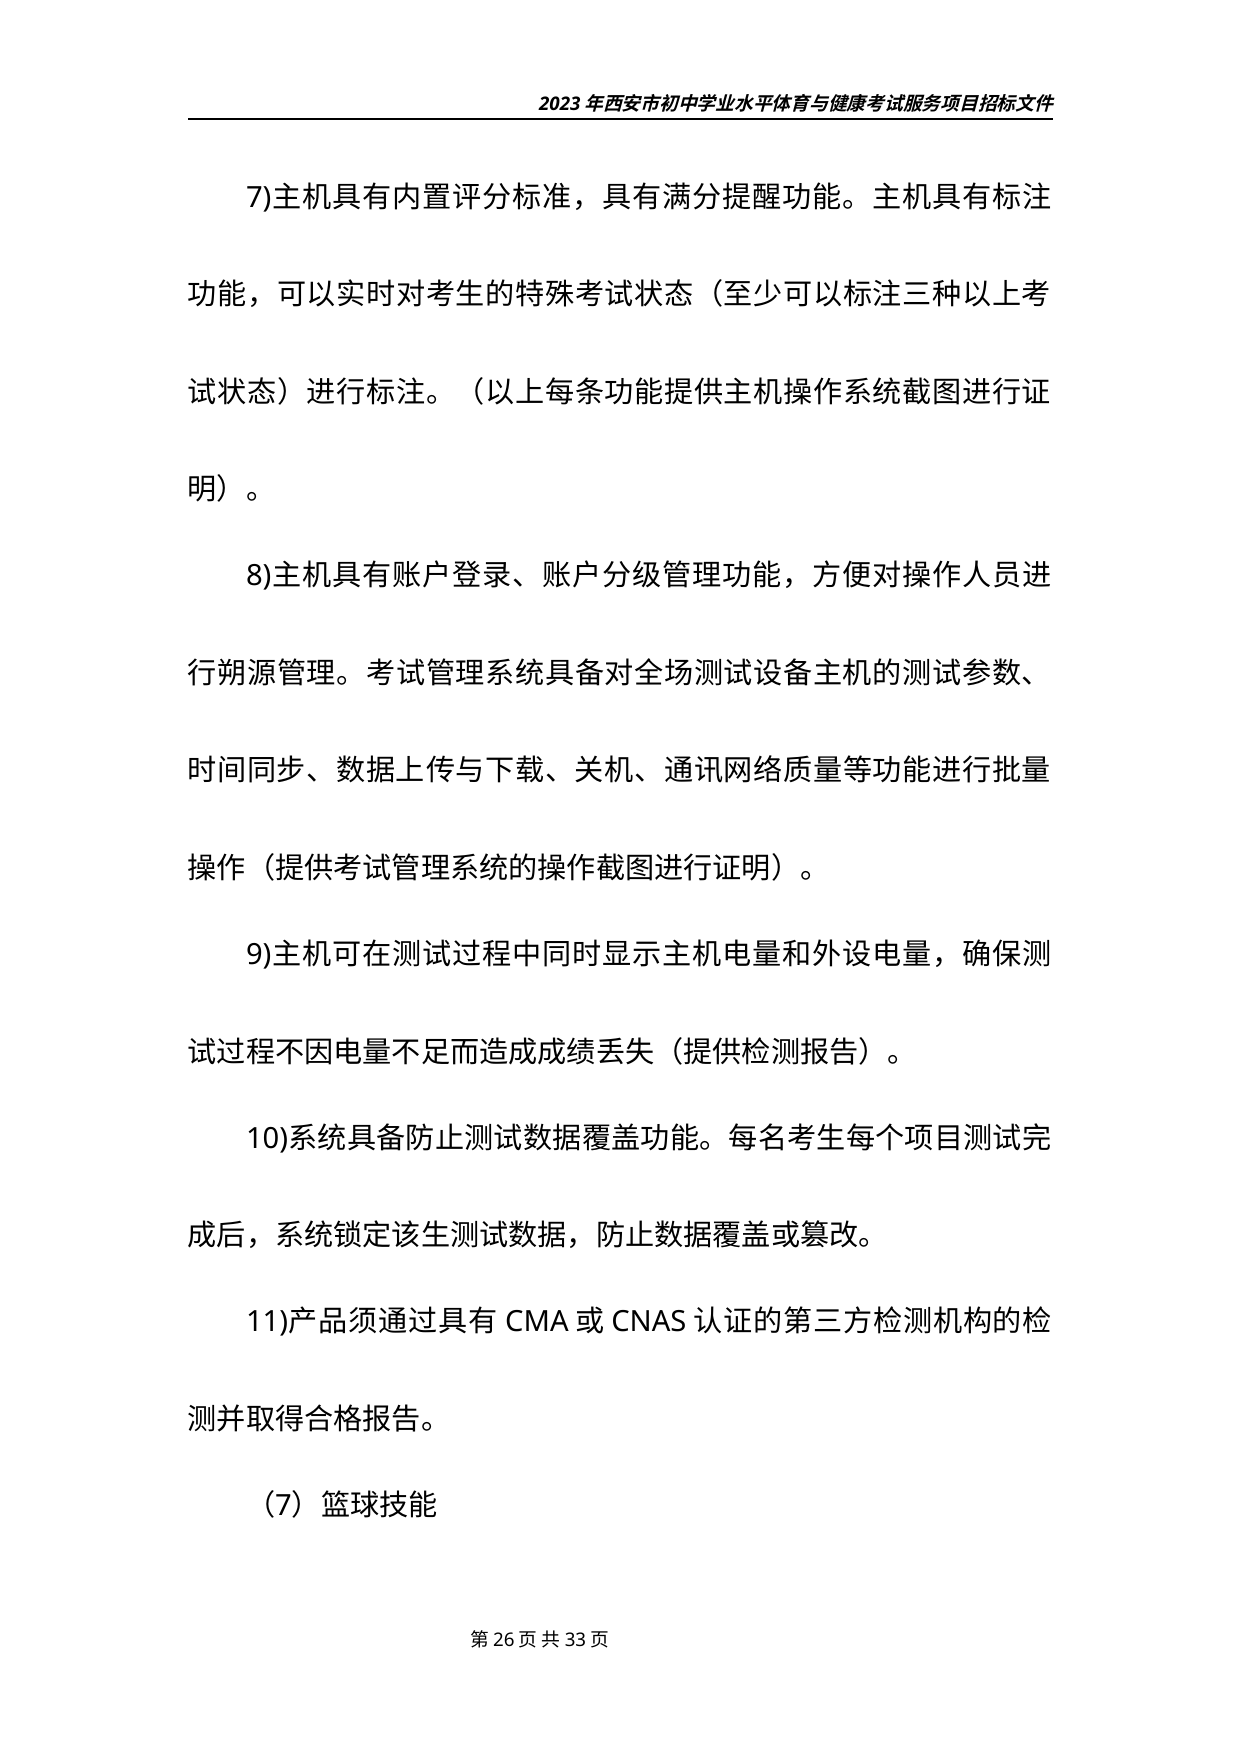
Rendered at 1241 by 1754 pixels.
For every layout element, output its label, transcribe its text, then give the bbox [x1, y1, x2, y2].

text 10)系统具备防止测试数据覆盖功能。每名考生每个项目测试完成后，系统锁定该生测试数据，防止数据覆盖或篡改。 [187, 1103, 1053, 1265]
text 7)主机具有内置评分标准，具有满分提醒功能。主机具有标注功能，可以实时对考生的特殊考试状态（至少可以标注三种以上考试状态）进行标注。（以上每条功能提供主机操作系统截图进行证明）。 [187, 162, 1053, 519]
text 9)主机可在测试过程中同时显示主机电量和外设电量，确保测试过程不因电量不足而造成成绩丢失（提供检测报告）。 [187, 919, 1053, 1082]
text （7）篮球技能 [187, 1470, 1053, 1535]
text 11)产品须通过具有CMA或CNAS认证的第三方检测机构的检测并取得合格报告。 [187, 1287, 1053, 1449]
text 8)主机具有账户登录、账户分级管理功能，方便对操作人员进行朔源管理。考试管理系统具备对全场测试设备主机的测试参数、时间同步、数据上传与下载、关机、通讯网络质量等功能进行批量操作（提供考试管理系统的操作截图进行证明）。 [187, 541, 1053, 898]
